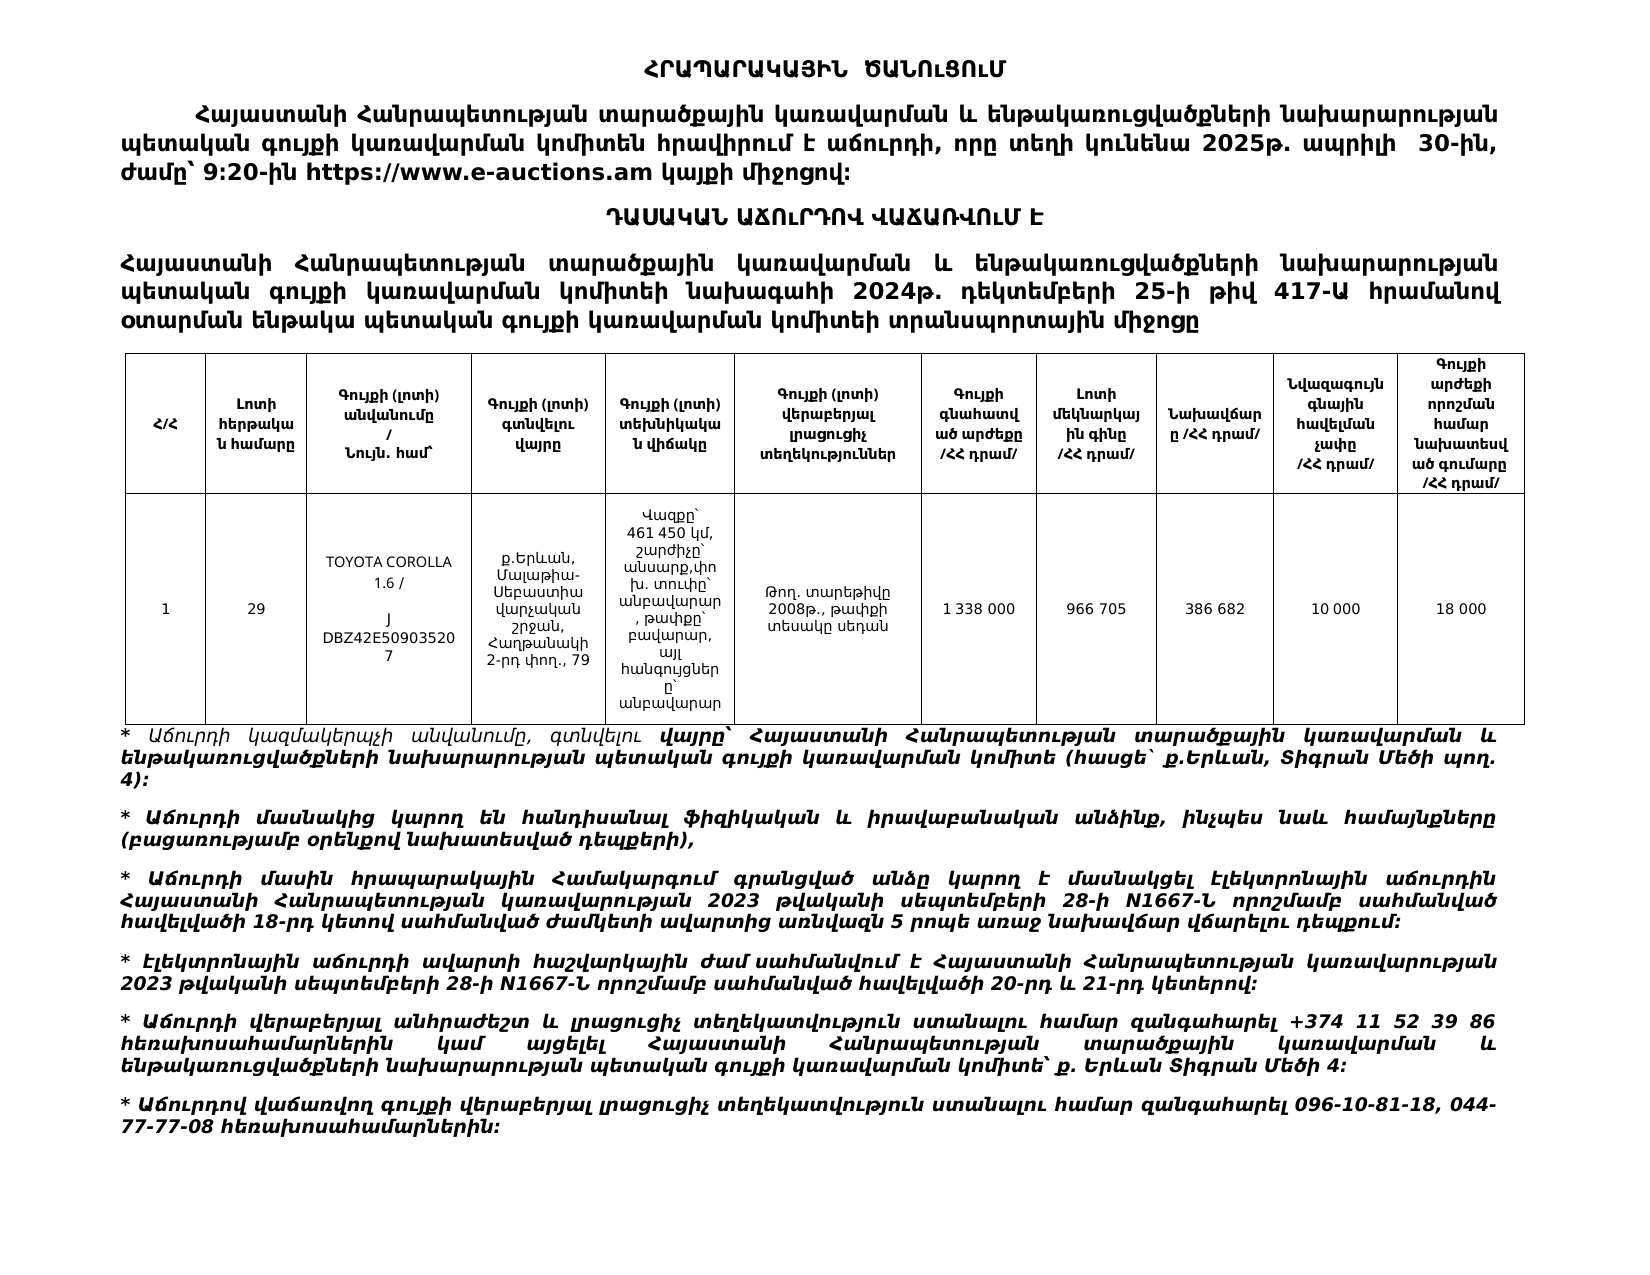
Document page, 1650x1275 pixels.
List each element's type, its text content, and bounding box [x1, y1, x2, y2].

table_cell 966 705 [1037, 494, 1156, 724]
text * Աճուրդի կազմակերպչի անվանումը, գտնվելու վայրը՝ Հայաստանի Հանրապետության տարածքային կառավարման և ենթակառուցվածքների նախարարության պետական գույքի կառավարման կոմիտե (հասցե` ք.Երևան, Տիգրան Մեծի պող. 4)։ [120, 725, 1500, 791]
text ՀՐԱՊԱՐԱԿԱՅԻՆ ԾԱՆՈւՑՈւՄ [150, 56, 1500, 83]
table_header Գույքի (լոտի) անվանումը / Նույն․ համ՝ [307, 354, 471, 493]
table_header Գույքի գնահատված արժեքը /ՀՀ դրամ/ [922, 354, 1036, 493]
table_header Լոտի հերթական համարը [206, 354, 306, 493]
text ԴԱՍԱԿԱՆ ԱՃՈւՐԴՈՎ ՎԱՃԱՌՎՈւՄ Է [150, 204, 1500, 231]
table_cell Վազքը՝ 461 450 կմ, շարժիչը՝ անսարք,փոխ․ տուփը՝ անբավարար, թափքը՝ բավարար, այլ հանգույցները՝ անբավարար [606, 494, 734, 724]
table_cell 29 [206, 494, 306, 724]
text Հայաստանի Հանրապետության տարածքային կառավարման և ենթակառուցվածքների նախարարության պետական գույքի կառավարման կոմիտեի նախագահի 2024թ․ դեկտեմբերի 25-ի թիվ 417-Ա հրամանով օտարման ենթակա պետական գույքի կառավարման կոմիտեի տրանսպորտային միջոցը [120, 250, 1500, 334]
table_header Նվազագույն գնային հավելման չափը /ՀՀ դրամ/ [1274, 354, 1397, 493]
text Հայաստանի Հանրապետության տարածքային կառավարման և ենթակառուցվածքների նախարարության պետական գույքի կառավարման կոմիտեն հրավիրում է աճուրդի, որը տեղի կունենա 2025թ. ապրիլի 30-ին, ժամը՝ 9։20-ին https://www.e-auctions.am կայքի միջոցով։ [120, 102, 1500, 186]
text * Աճուրդի մասին հրապարակային Համակարգում գրանցված անձը կարող է մասնակցել էլեկտրոնային աճուրդին Հայաստանի Հանրապետության կառավարության 2023 թվականի սեպտեմբերի 28-ի N1667-Ն որոշմամբ սահմանված հավելվածի 18-րդ կետով սահմանված ժամկետի ավարտից առնվազն 5 րոպե առաջ նախավճար վճարելու դեպքում: [120, 868, 1500, 933]
text * Աճուրդի վերաբերյալ անհրաժեշտ և լրացուցիչ տեղեկատվություն ստանալու համար զանգահարել +374 11 52 39 86 հեռախոսահամարներին կամ այցելել Հայաստանի Հանրապետության տարածքային կառավարման և ենթակառուցվածքների նախարարության պետական գույքի կառավարման կոմիտե՝ ք․ Երևան Տիգրան Մեծի 4։ [120, 1012, 1500, 1077]
table_cell 386 682 [1157, 494, 1273, 724]
table_cell Թող․ տարեթիվը 2008թ․, թափքի տեսակը սեդան [735, 494, 921, 724]
table_header Գույքի (լոտի) վերաբերյալ լրացուցիչ տեղեկություններ [735, 354, 921, 493]
table_header Նախավճարը /ՀՀ դրամ/ [1157, 354, 1273, 493]
table_header Լոտի մեկնարկային գինը /ՀՀ դրամ/ [1037, 354, 1156, 493]
table_header Գույքի (լոտի) գտնվելու վայրը [472, 354, 605, 493]
table_header Գույքի արժեքի որոշման համար նախատեսված գումարը /ՀՀ դրամ/ [1398, 354, 1524, 493]
table_cell 1 338 000 [922, 494, 1036, 724]
table_cell 10 000 [1274, 494, 1397, 724]
table_cell TOYOTA COROLLA 1.6 / JDBZ42E509035207 [307, 494, 471, 724]
text * էլեկտրոնային աճուրդի ավարտի հաշվարկային ժամ սահմանվում է Հայաստանի Հանրապետության կառավարության 2023 թվականի սեպտեմբերի 28-ի N1667-Ն որոշմամբ սահմանված հավելվածի 20-րդ և 21-րդ կետերով: [120, 950, 1500, 995]
table_cell 1 [126, 494, 205, 724]
table_cell 18 000 [1398, 494, 1524, 724]
table_cell ք․Երևան, Մալաթիա- Սեբաստիա վարչական շրջան, Հաղթանակի 2-րդ փող․, 79 [472, 494, 605, 724]
text * Աճուրդի մասնակից կարող են հանդիսանալ ֆիզիկական և իրավաբանական անձինք, ինչպես նաև համայնքները (բացառությամբ օրենքով նախատեսված դեպքերի), [120, 807, 1500, 851]
table_header Հ/Հ [126, 354, 205, 493]
text * Աճուրդով վաճառվող գույքի վերաբերյալ լրացուցիչ տեղեկատվություն ստանալու համար զանգահարել 096-10-81-18, 044-77-77-08 հեռախոսահամարներին։ [120, 1094, 1500, 1138]
table_header Գույքի (լոտի) տեխնիկական վիճակը [606, 354, 734, 493]
